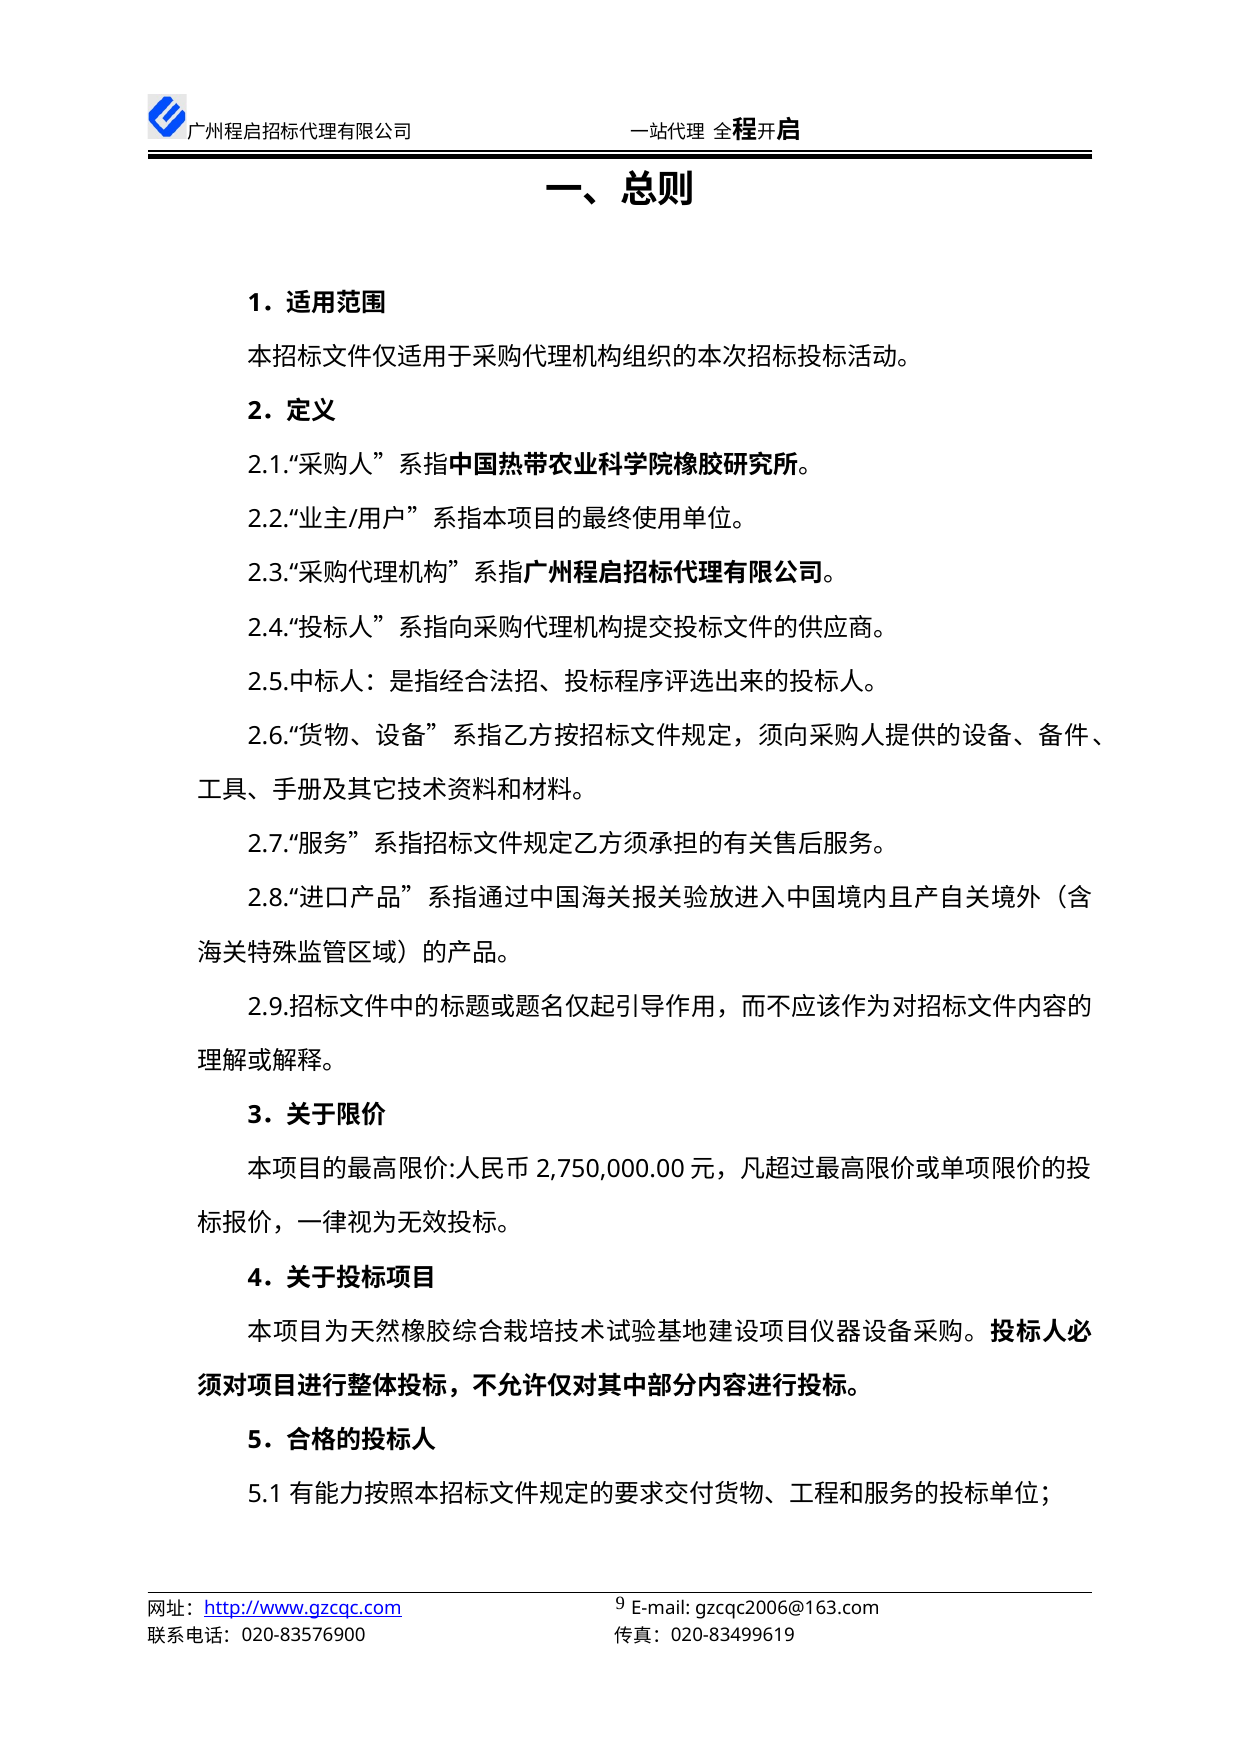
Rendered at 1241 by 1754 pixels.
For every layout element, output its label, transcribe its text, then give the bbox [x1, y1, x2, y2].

text 一、总则 [148, 159, 1092, 213]
text 2.9.招标文件中的标题或题名仅起引导作用，而不应该作为对招标文件内容的理解或解释。 [197, 972, 1092, 1080]
text 1．适用范围 [197, 268, 1092, 322]
text 5.1 有能力按照本招标文件规定的要求交付货物、工程和服务的投标单位； [197, 1459, 1092, 1513]
text 2.7.“服务”系指招标文件规定乙方须承担的有关售后服务。 [197, 809, 1092, 863]
text 2.2.“业主/用户”系指本项目的最终使用单位。 [197, 484, 1092, 538]
text 2．定义 [197, 376, 1092, 430]
text 2.5.中标人：是指经合法招、投标程序评选出来的投标人。 [197, 647, 1092, 701]
text 5．合格的投标人 [197, 1405, 1092, 1459]
text 本招标文件仅适用于采购代理机构组织的本次招标投标活动。 [197, 322, 1092, 376]
picture [147, 94, 187, 139]
text 本项目的最高限价:人民币2,750,000.00元，凡超过最高限价或单项限价的投标报价，一律视为无效投标。 [197, 1134, 1092, 1243]
text 2.1.“采购人”系指中国热带农业科学院橡胶研究所。 [197, 430, 1092, 484]
text 2.6.“货物、设备”系指乙方按招标文件规定，须向采购人提供的设备、备件、工具、手册及其它技术资料和材料。 [197, 701, 1092, 809]
text 2.8.“进口产品”系指通过中国海关报关验放进入中国境内且产自关境外（含海关特殊监管区域）的产品。 [197, 863, 1092, 972]
text 2.4.“投标人”系指向采购代理机构提交投标文件的供应商。 [197, 593, 1092, 647]
text 4．关于投标项目 [197, 1243, 1092, 1297]
text 本项目为天然橡胶综合栽培技术试验基地建设项目仪器设备采购。投标人必须对项目进行整体投标，不允许仅对其中部分内容进行投标。 [197, 1297, 1092, 1405]
text 3．关于限价 [197, 1080, 1092, 1134]
text 2.3.“采购代理机构”系指广州程启招标代理有限公司。 [197, 538, 1092, 593]
